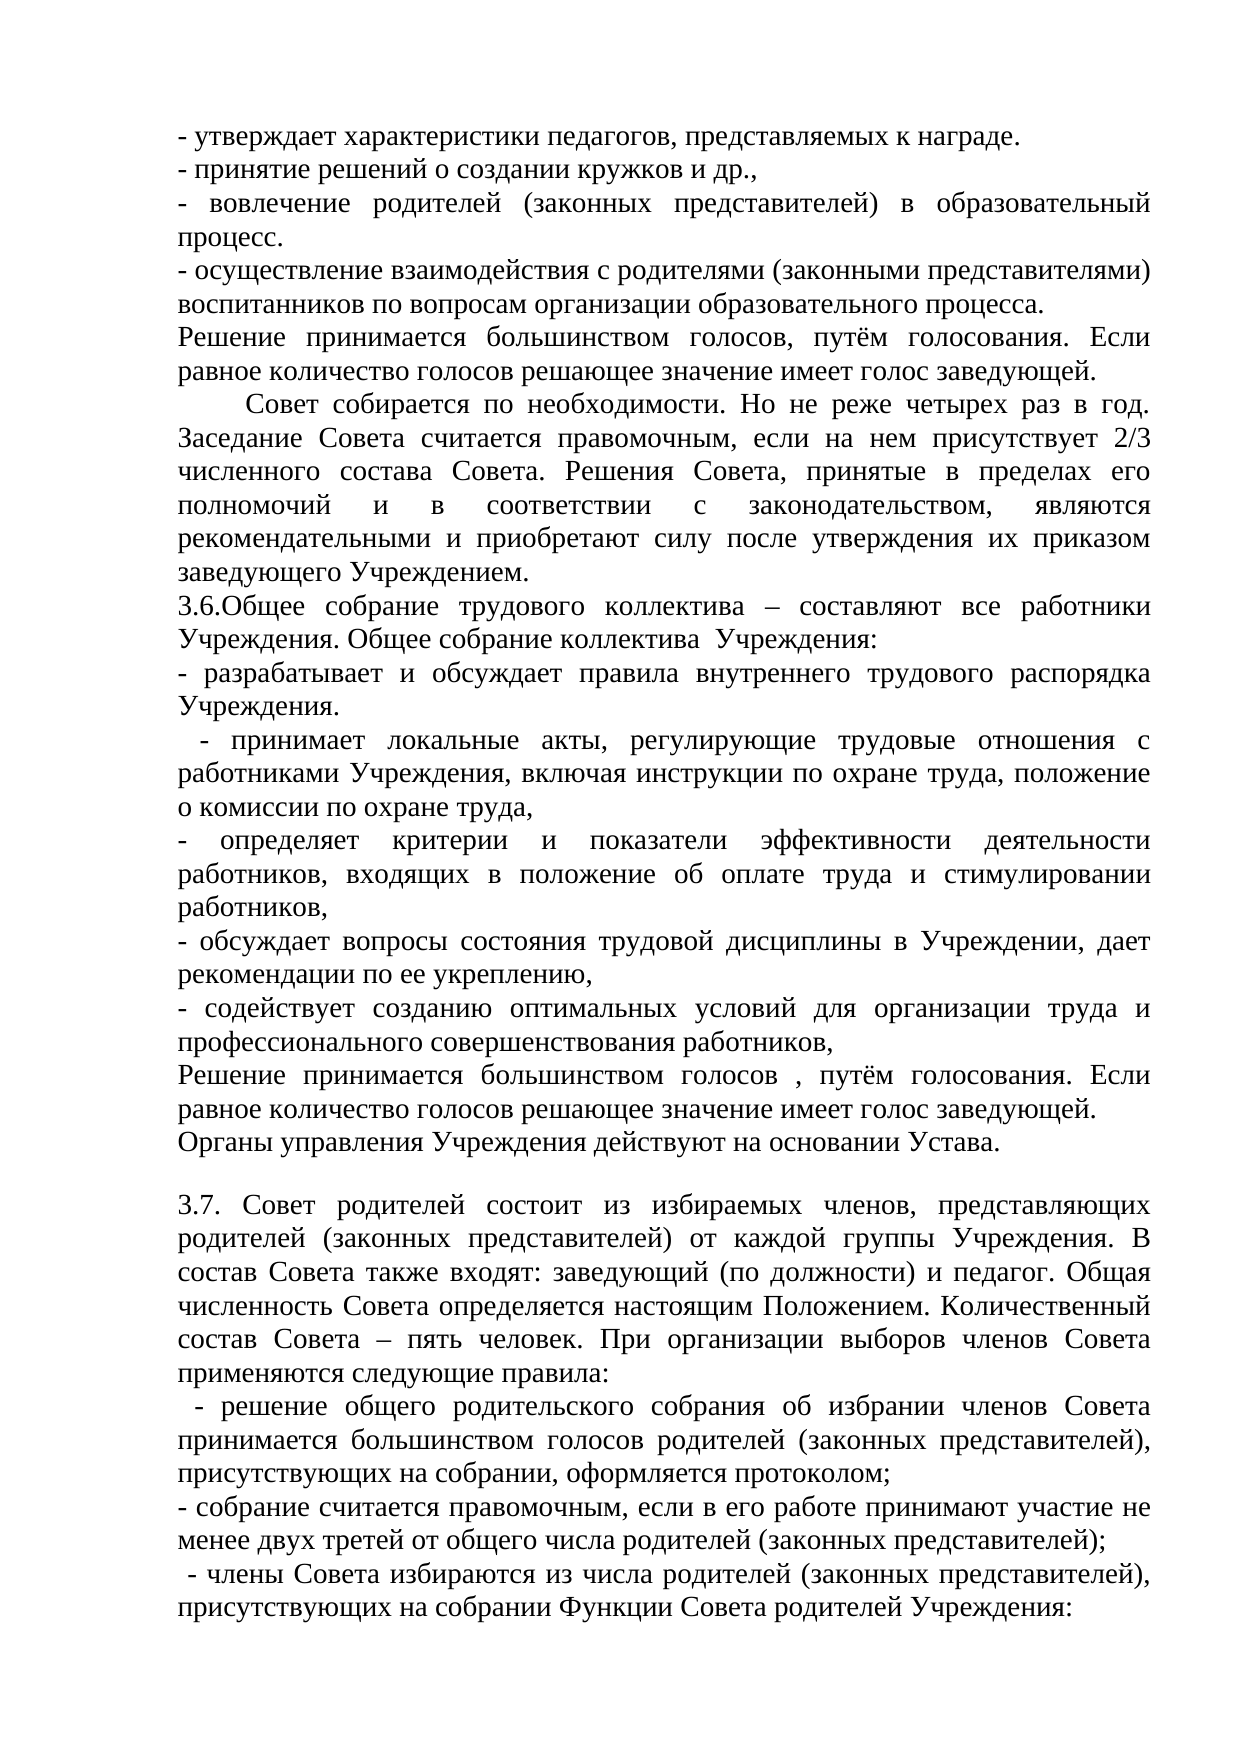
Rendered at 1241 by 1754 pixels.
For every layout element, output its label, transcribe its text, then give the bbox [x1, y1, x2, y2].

text 3.6.Общее собрание трудового коллектива – составляют все работники Учреждения. Общее собрание коллектива Учреждения: [177, 588, 1152, 655]
text - решение общего родительского собрания об избрании членов Совета принимается большинством голосов родителей (законных представителей), присутствующих на собрании, оформляется протоколом; [177, 1388, 1152, 1489]
text Совет собирается по необходимости. Но не реже четырех раз в год. Заседание Совета считается правомочным, если на нем присутствует 2/3 численного состава Совета. Решения Совета, принятые в пределах его полномочий и в соответствии с законодательством, являются рекомендательными и приобретают силу после утверждения их приказом заведующего Учреждением. [177, 386, 1152, 588]
text - осуществление взаимодействия с родителями (законными представителями) воспитанников по вопросам организации образовательного процесса. [177, 252, 1152, 319]
text - принятие решений о создании кружков и др., [177, 152, 1152, 185]
text - определяет критерии и показатели эффективности деятельности работников, входящих в положение об оплате труда и стимулировании работников, [177, 822, 1152, 923]
text Решение принимается большинством голосов, путём голосования. Если равное количество голосов решающее значение имеет голос заведующей. [177, 319, 1152, 386]
text - члены Совета избираются из числа родителей (законных представителей), присутствующих на собрании Функции Совета родителей Учреждения: [177, 1556, 1152, 1623]
text - вовлечение родителей (законных представителей) в образовательный процесс. [177, 185, 1152, 252]
text - собрание считается правомочным, если в его работе принимают участие не менее двух третей от общего числа родителей (законных представителей); [177, 1489, 1152, 1556]
text - содействует созданию оптимальных условий для организации труда и профессионального совершенствования работников, [177, 990, 1152, 1057]
text - утверждает характеристики педагогов, представляемых к награде. [177, 118, 1152, 152]
text 3.7. Совет родителей состоит из избираемых членов, представляющих родителей (законных представителей) от каждой группы Учреждения. В состав Совета также входят: заведующий (по должности) и педагог. Общая численность Совета определяется настоящим Положением. Количественный состав Совета – пять человек. При организации выборов членов Совета применяются следующие правила: [177, 1187, 1152, 1388]
text - разрабатывает и обсуждает правила внутреннего трудового распорядка Учреждения. [177, 655, 1152, 722]
text - принимает локальные акты, регулирующие трудовые отношения с работниками Учреждения, включая инструкции по охране труда, положение о комиссии по охране труда, [177, 722, 1152, 822]
text - обсуждает вопросы состояния трудовой дисциплины в Учреждении, дает рекомендации по ее укреплению, [177, 923, 1152, 990]
text Органы управления Учреждения действуют на основании Устава. [177, 1124, 1152, 1158]
text Решение принимается большинством голосов , путём голосования. Если равное количество голосов решающее значение имеет голос заведующей. [177, 1057, 1152, 1124]
